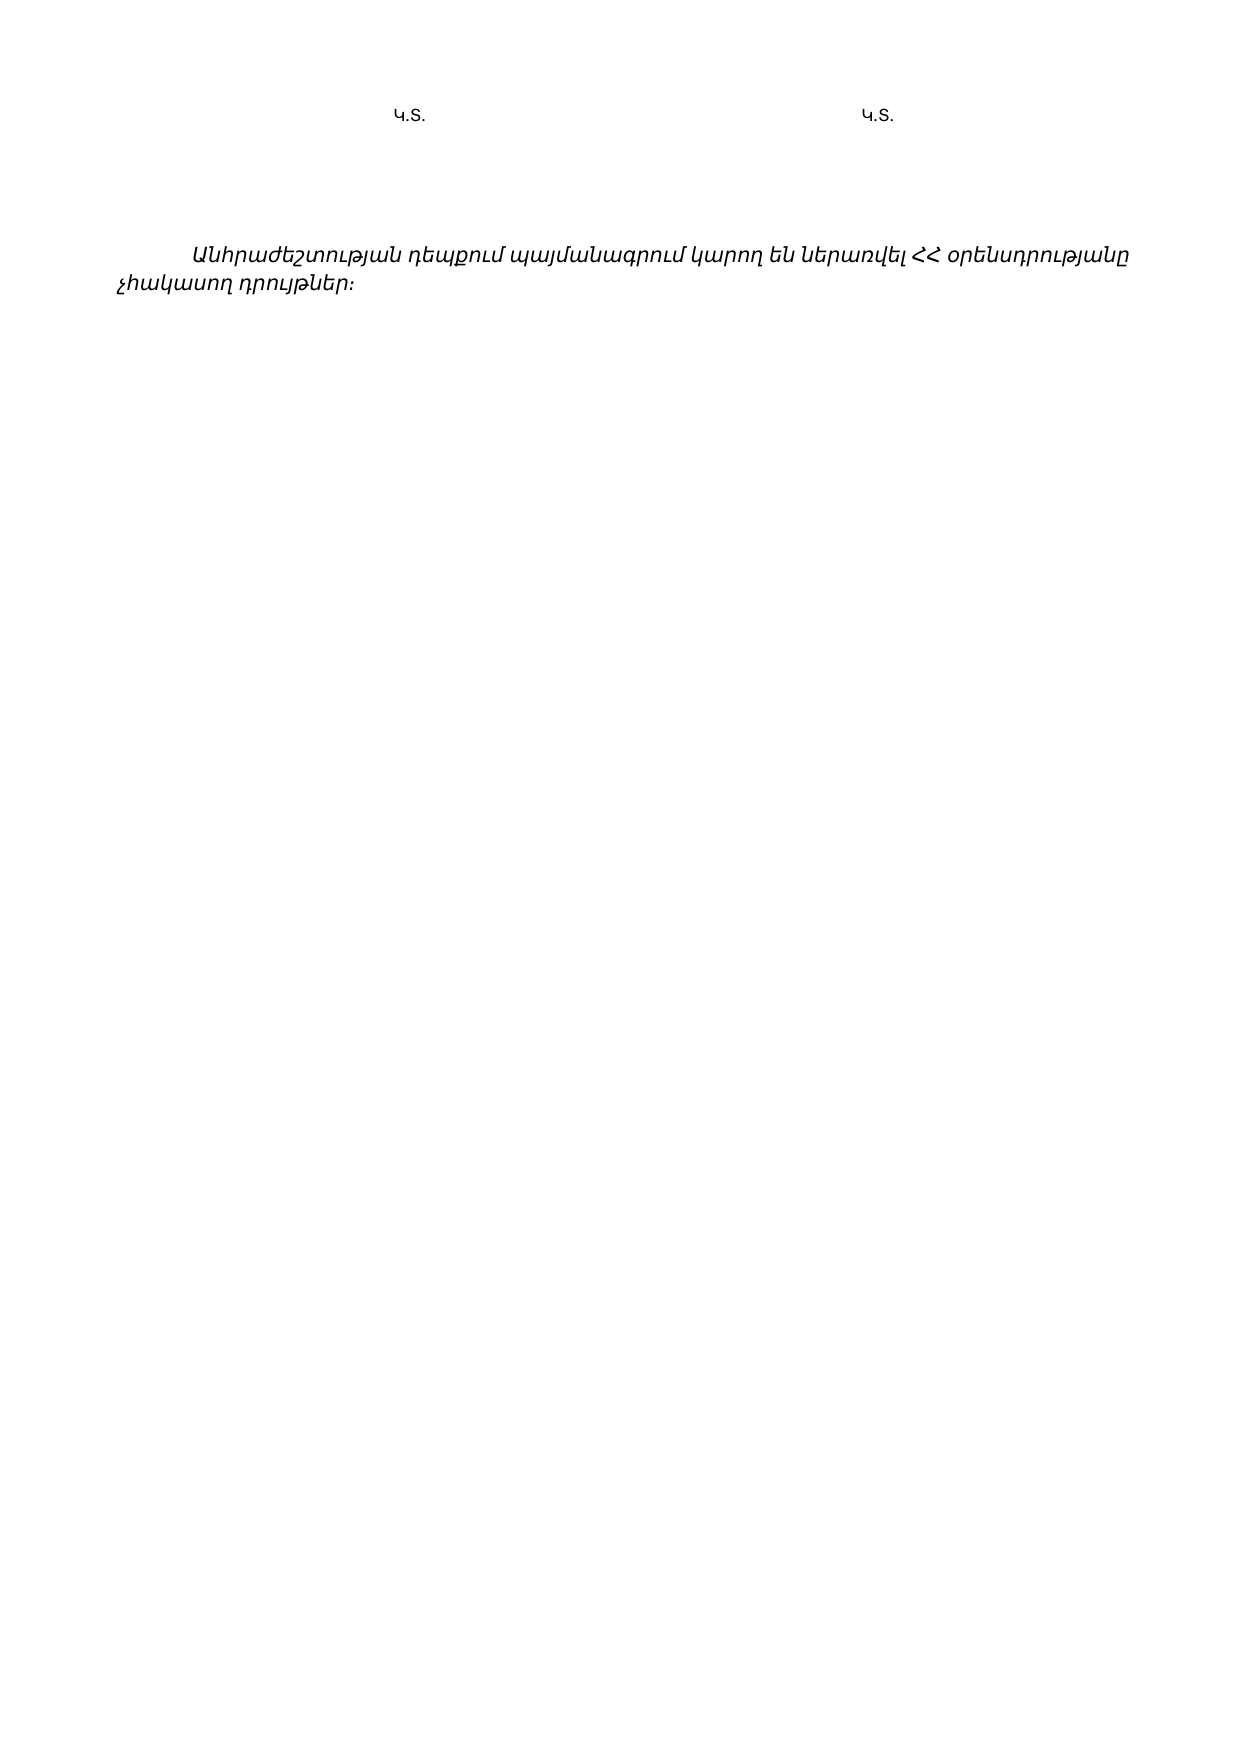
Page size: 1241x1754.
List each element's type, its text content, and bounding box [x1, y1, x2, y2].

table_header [676, 75, 1104, 212]
text Անհրաժեշտության դեպքում պայմանագրում կարող են ներառվել ՀՀ օրենսդրությանը չհակասող դրույթներ։ [118, 240, 1172, 297]
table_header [204, 75, 676, 212]
